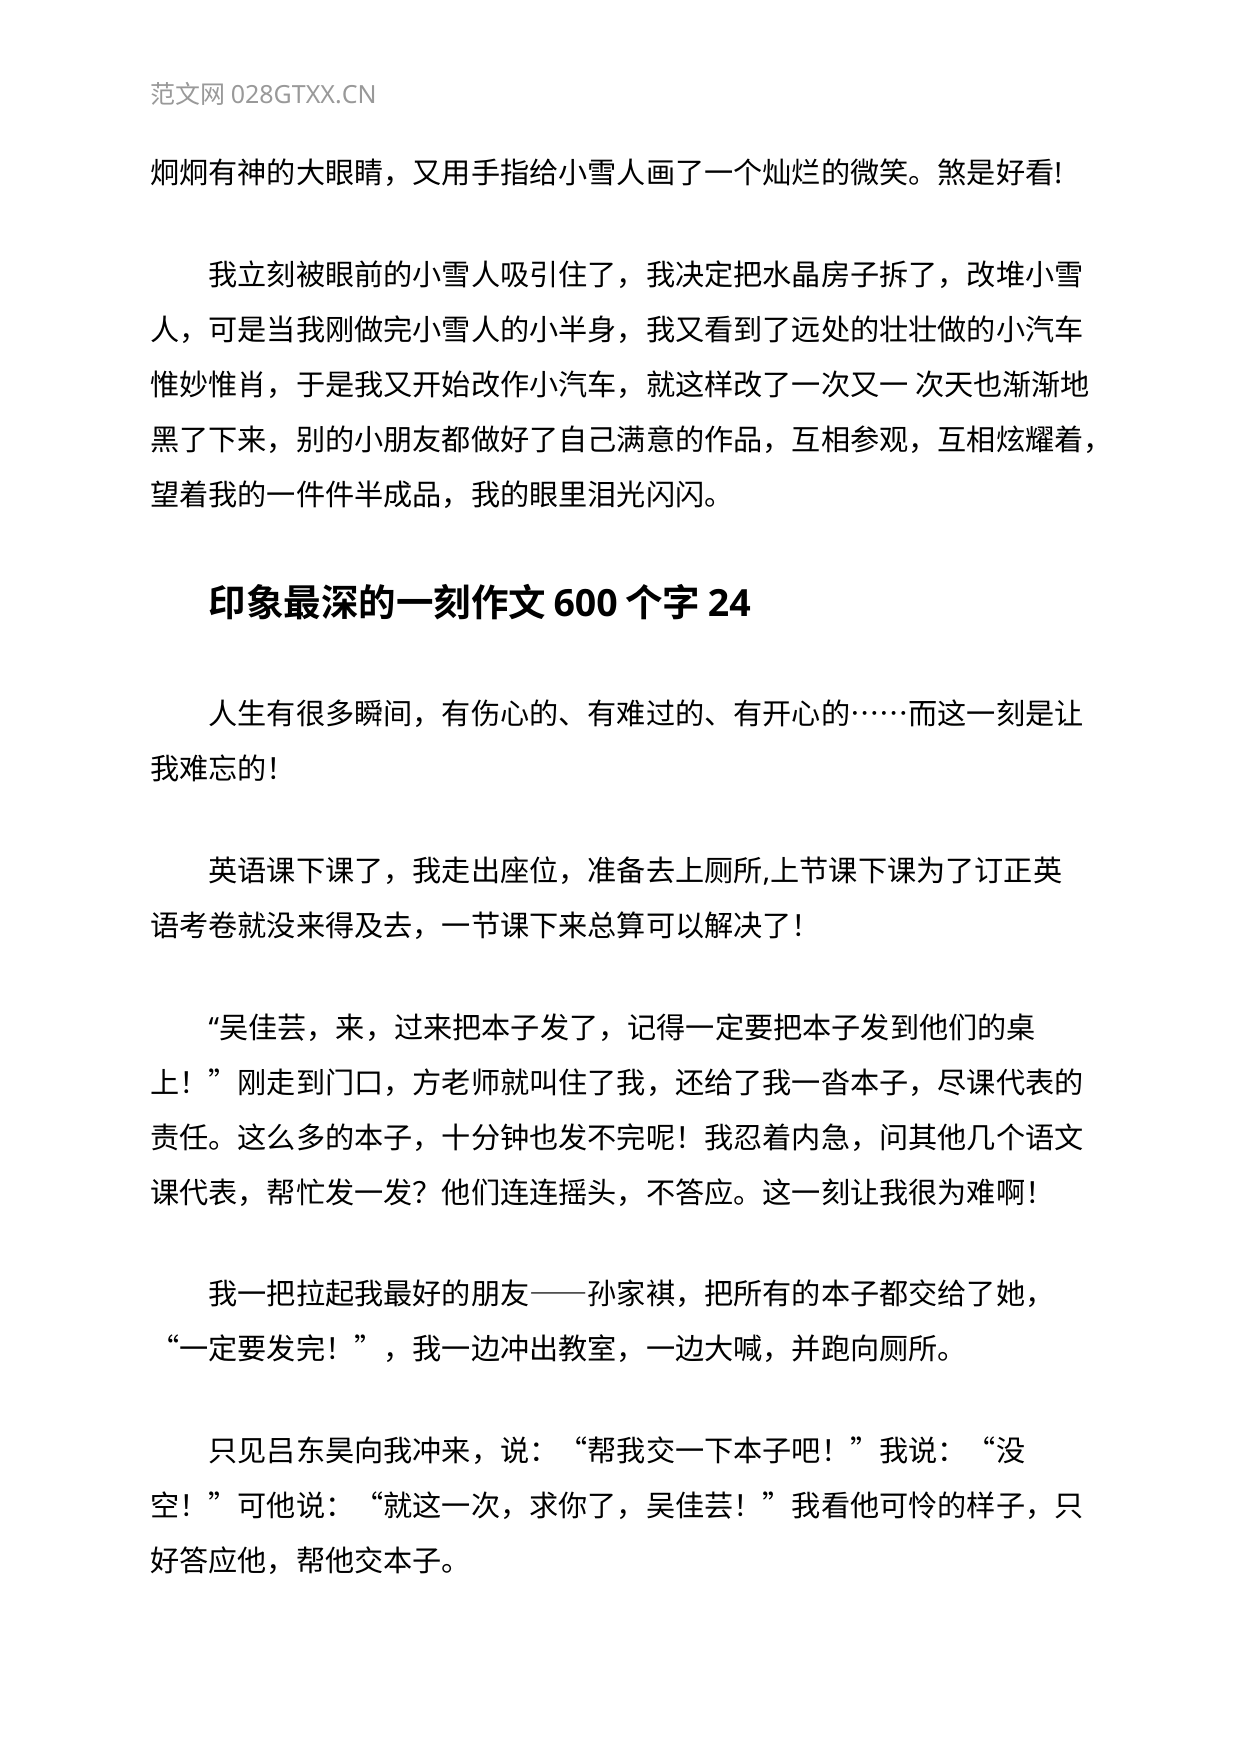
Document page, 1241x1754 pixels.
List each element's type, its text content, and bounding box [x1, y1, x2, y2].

text “吴佳芸，来，过来把本子发了，记得一定要把本子发到他们的桌上！”刚走到门口，方老师就叫住了我，还给了我一沓本子，尽课代表的责任。这么多的本子，十分钟也发不完呢！我忍着内急，问其他几个语文课代表，帮忙发一发？他们连连摇头，不答应。这一刻让我很为难啊！ [150, 1004, 1090, 1211]
text 我一把拉起我最好的朋友——孙家褀，把所有的本子都交给了她，“一定要发完！”，我一边冲出教室，一边大喊，并跑向厕所。 [150, 1271, 1090, 1368]
text 人生有很多瞬间，有伤心的、有难过的、有开心的……而这一刻是让我难忘的！ [150, 691, 1090, 788]
text 英语课下课了，我走出座位，准备去上厕所,上节课下课为了订正英语考卷就没来得及去，一节课下来总算可以解决了！ [150, 848, 1090, 945]
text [150, 150, 1090, 192]
text 我立刻被眼前的小雪人吸引住了，我决定把水晶房子拆了，改堆小雪人，可是当我刚做完小雪人的小半身，我又看到了远处的壮壮做的小汽车惟妙惟肖，于是我又开始改作小汽车，就这样改了一次又一 次天也渐渐地黑了下来，别的小朋友都做好了自己满意的作品，互相参观，互相炫耀着，望着我的一件件半成品，我的眼里泪光闪闪。 [150, 252, 1090, 514]
text 印象最深的一刻作文600个字24 [150, 573, 1090, 628]
text 只见吕东昊向我冲来，说：“帮我交一下本子吧！”我说：“没空！”可他说：“就这一次，求你了，吴佳芸！”我看他可怜的样子，只好答应他，帮他交本子。 [150, 1428, 1090, 1580]
